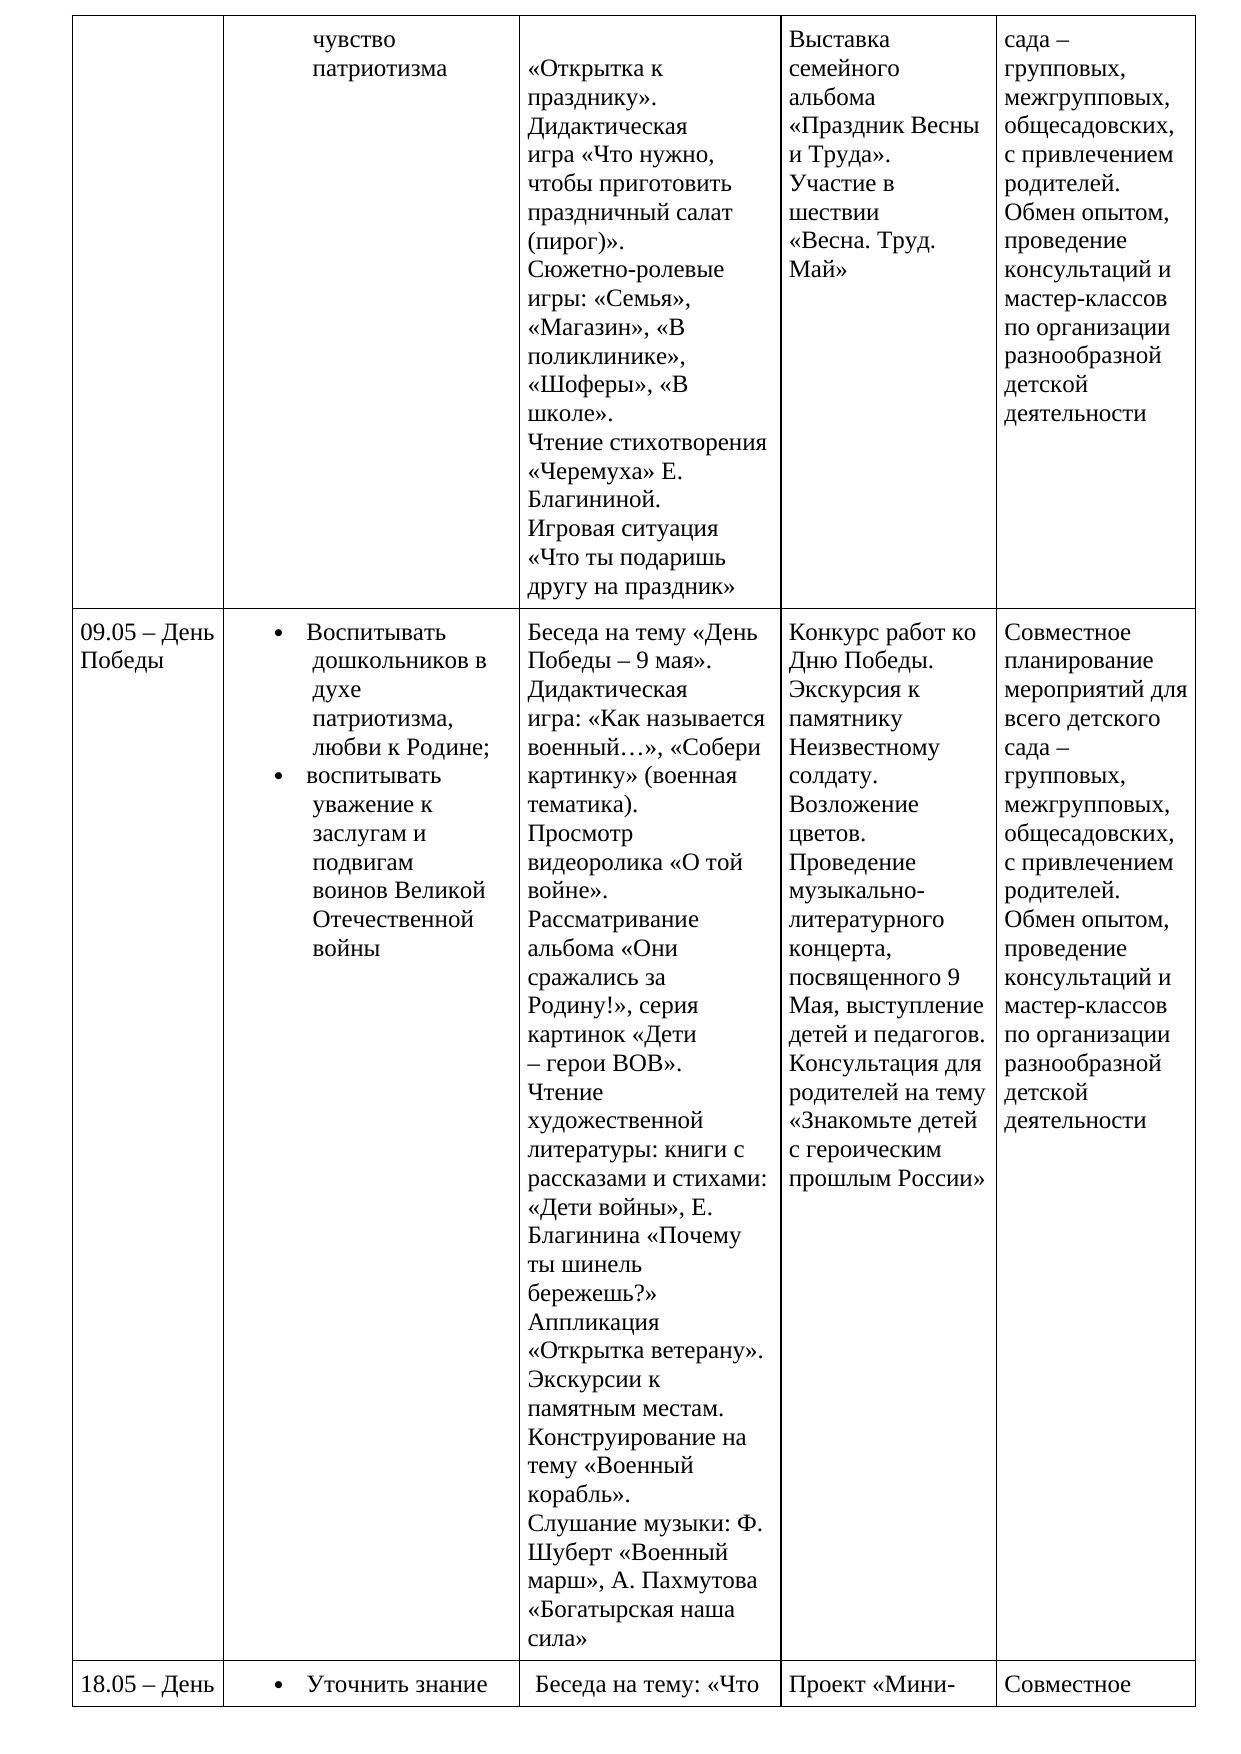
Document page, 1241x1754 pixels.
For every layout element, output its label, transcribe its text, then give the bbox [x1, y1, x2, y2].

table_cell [782, 16, 996, 607]
table_cell Воспитывать дошкольников в духе патриотизма, любви к Родине; воспитывать уважение к заслугам и подвигам воинов Великой Отечественной войны [224, 609, 519, 1659]
table_cell 18.05 – День музея [73, 1661, 223, 1706]
table_cell Беседа на тему «День Победы – 9 мая». Дидактическая игра: «Как называется военный…», «Собери картинку» (военная тематика). Просмотр видеоролика «О той войне». Рассматривание альбома «Они сражались за Родину!», серия картинок «Дети – герои ВОВ». Чтение художественной литературы: книги с рассказами и стихами: «Дети войны», Е. Благинина «Почему ты шинель бережешь?» Аппликация «Открытка ветерану». Экскурсии к памятным местам. Конструирование на тему «Военный корабль». Слушание музыки: Ф. Шуберт «Военный марш», А. Пахмутова «Богатырская наша сила» [520, 609, 780, 1659]
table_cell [73, 16, 223, 607]
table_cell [520, 16, 780, 607]
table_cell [520, 1661, 780, 1706]
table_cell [997, 609, 1195, 1659]
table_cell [782, 1661, 996, 1706]
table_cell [997, 1661, 1195, 1706]
table_cell Конкурс работ ко Дню Победы. Экскурсия к памятнику Неизвестному солдату. Возложение цветов. Проведение музыкально-литературного концерта, посвященного 9 Мая, выступление детей и педагогов. Консультация для родителей на тему «Знакомьте детей с героическим прошлым России» [782, 609, 996, 1659]
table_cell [224, 16, 519, 607]
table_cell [224, 1661, 519, 1706]
table_cell 09.05 – День Победы [73, 609, 223, 1659]
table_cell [997, 16, 1195, 607]
